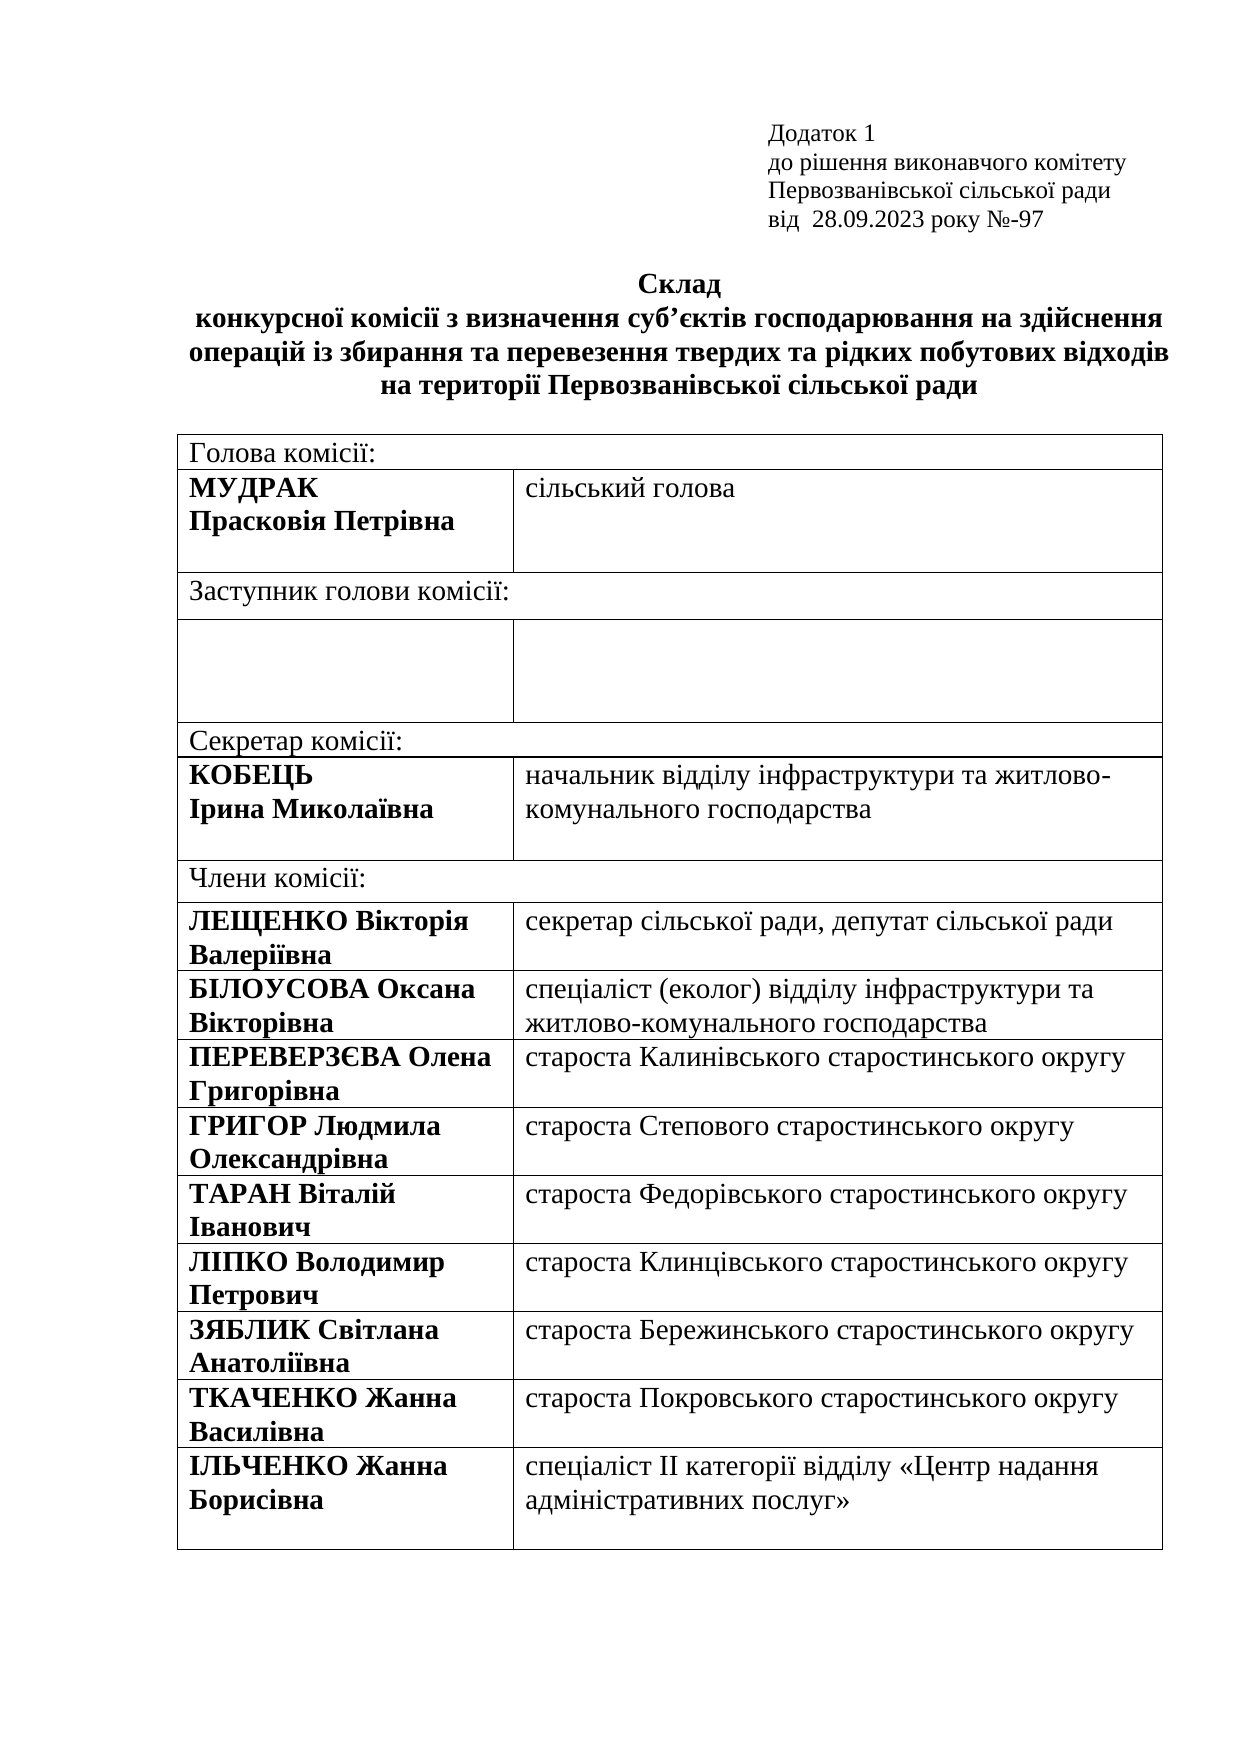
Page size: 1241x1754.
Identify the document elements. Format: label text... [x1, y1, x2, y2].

table_cell староста Покровського старостинського округу [514, 1380, 1162, 1447]
table_cell МУДРАК Прасковія Петрівна [178, 470, 513, 572]
table_cell староста Степового старостинського округу [514, 1108, 1162, 1175]
table_cell спеціаліст ІІ категорії відділу «Центр надання адміністративних послуг» [514, 1448, 1162, 1549]
table_cell ЛІПКО Володимир Петрович [178, 1244, 513, 1311]
table_cell староста Бережинського старостинського округу [514, 1312, 1162, 1379]
table_cell секретар сільської ради, депутат сільської ради [514, 903, 1162, 970]
text Первозванівської сільської ради [768, 176, 1181, 204]
table_cell БІЛОУСОВА Оксана Вікторівна [178, 971, 513, 1038]
table_cell ГРИГОР Людмила Олександрівна [178, 1108, 513, 1175]
table_cell ПЕРЕВЕРЗЄВА Олена Григорівна [178, 1040, 513, 1107]
table_cell Секретар комісії: [178, 723, 1162, 756]
text Додаток 1 [768, 118, 1181, 147]
table_cell начальник відділу інфраструктури та житлово-комунального господарства [514, 758, 1162, 859]
table_cell ТАРАН Віталій Іванович [178, 1176, 513, 1243]
table_cell староста Клинцівського старостинського округу [514, 1244, 1162, 1311]
table_cell ЛЕЩЕНКО Вікторія Валеріївна [178, 903, 513, 970]
table_cell спеціаліст (еколог) відділу інфраструктури та житлово-комунального господарства [514, 971, 1162, 1038]
table_cell ЗЯБЛИК Світлана Анатоліївна [178, 1312, 513, 1379]
text конкурсної комісії з визначення суб’єктів господарювання на здійснення операцій із збирання та перевезення твердих та рідких побутових відходів [177, 300, 1181, 367]
table_cell сільський голова [514, 470, 1162, 572]
text Склад [177, 267, 1181, 300]
table_cell [514, 620, 1162, 722]
table_cell [178, 620, 513, 722]
table_cell ІЛЬЧЕНКО Жанна Борисівна [178, 1448, 513, 1549]
text до рішення виконавчого комітету [768, 147, 1181, 176]
table_cell староста Калинівського старостинського округу [514, 1040, 1162, 1107]
table_cell Члени комісії: [178, 861, 1162, 902]
text від 28.09.2023 року №-97 [768, 204, 1181, 233]
table_cell Заступник голови комісії: [178, 573, 1162, 619]
table_cell КОБЕЦЬ Ірина Миколаївна [178, 758, 513, 859]
table_cell ТКАЧЕНКО Жанна Василівна [178, 1380, 513, 1447]
table_cell староста Федорівського старостинського округу [514, 1176, 1162, 1243]
table_header Голова комісії: [178, 435, 1162, 469]
text на території Первозванівської сільської ради [177, 367, 1181, 401]
